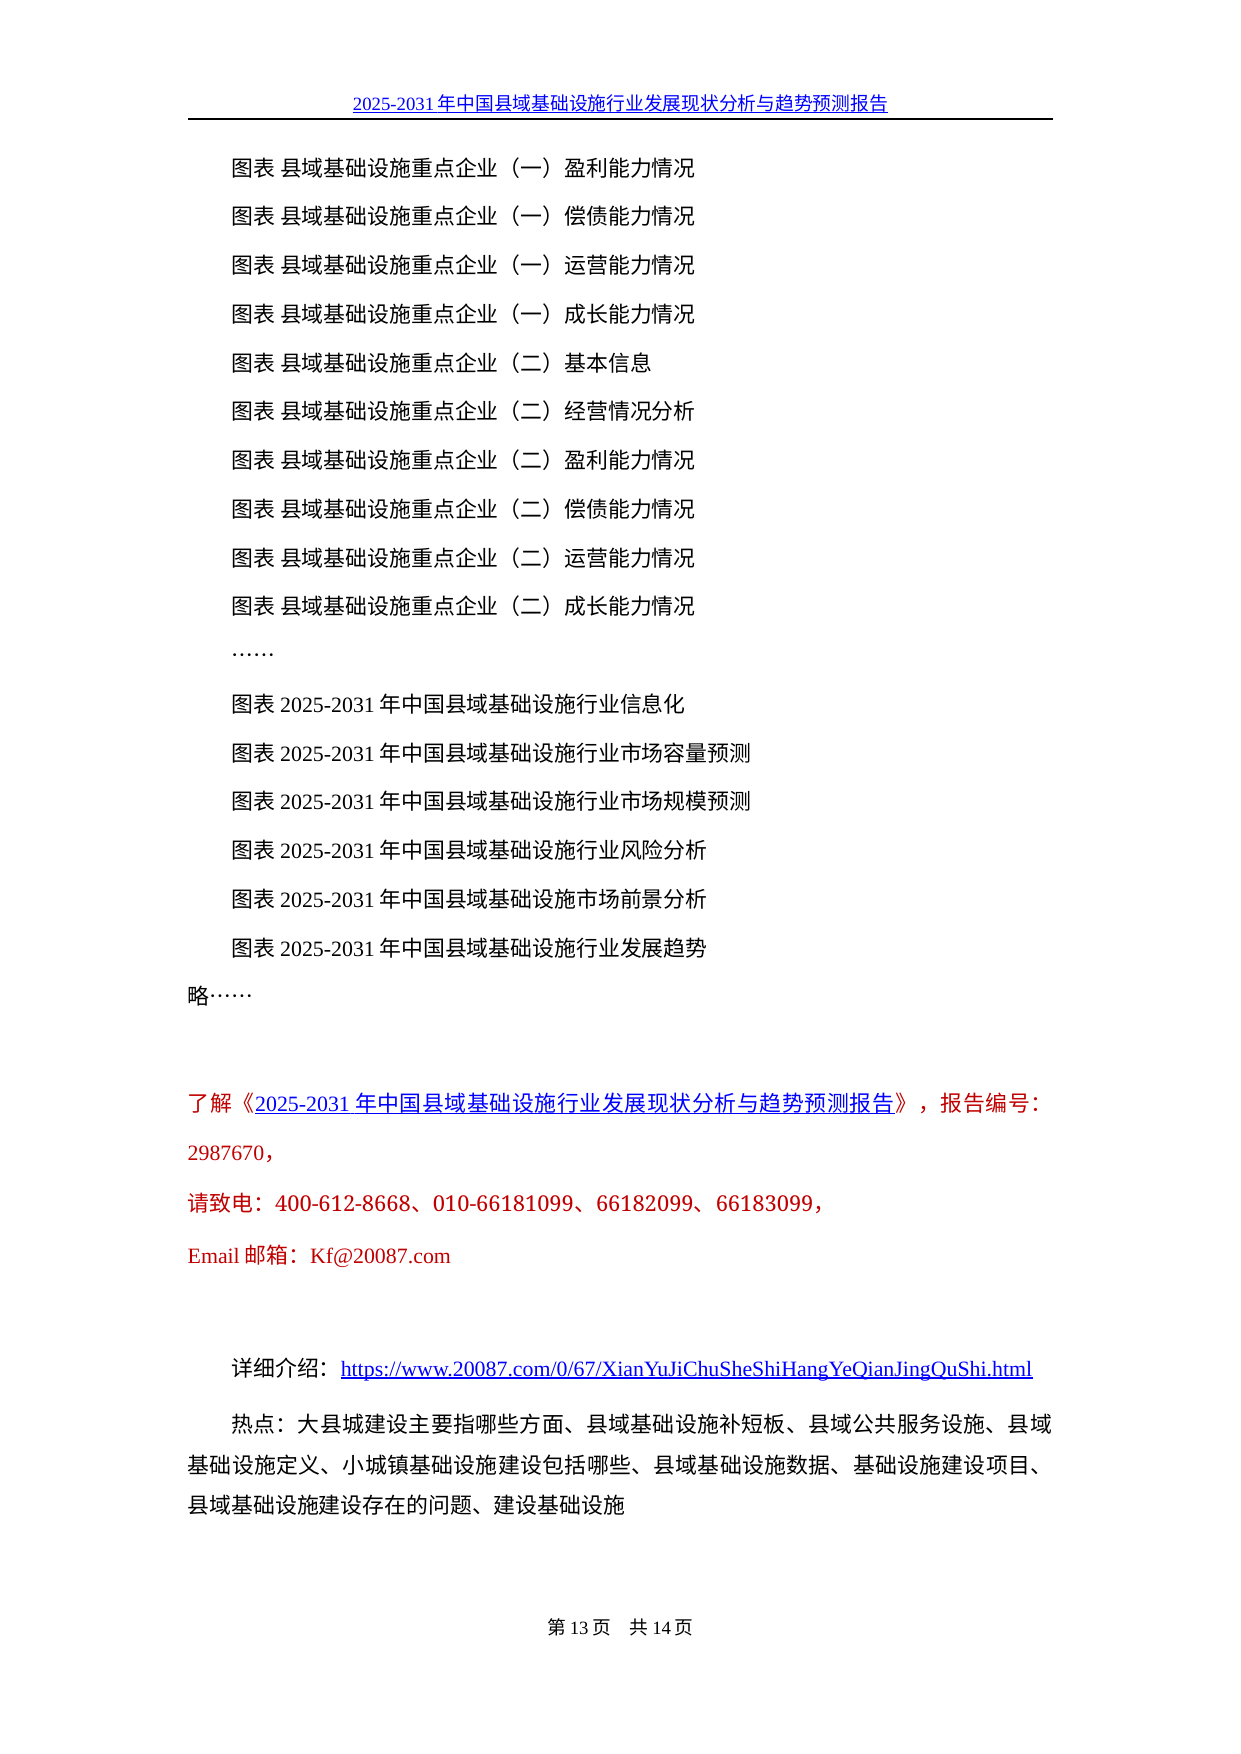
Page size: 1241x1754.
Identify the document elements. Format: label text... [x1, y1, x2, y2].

text 请致电：400-612-8668、010-66181099、66182099、66183099， [187, 1186, 1053, 1218]
text Email邮箱：Kf@20087.com [187, 1237, 1053, 1270]
text 详细介绍：https://www.20087.com/0/67/XianYuJiChuSheShiHangYeQianJingQuShi.html [187, 1350, 1053, 1383]
text 了解《2025-2031年中国县域基础设施行业发展现状分析与趋势预测报告》，报告编号：2987670， [187, 1085, 1053, 1167]
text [187, 150, 1053, 1011]
text 热点：大县城建设主要指哪些方面、县域基础设施补短板、县域公共服务设施、县域基础设施定义、小城镇基础设施建设包括哪些、县域基础设施数据、基础设施建设项目、县域基础设施建设存在的问题、建设基础设施 [187, 1407, 1053, 1521]
